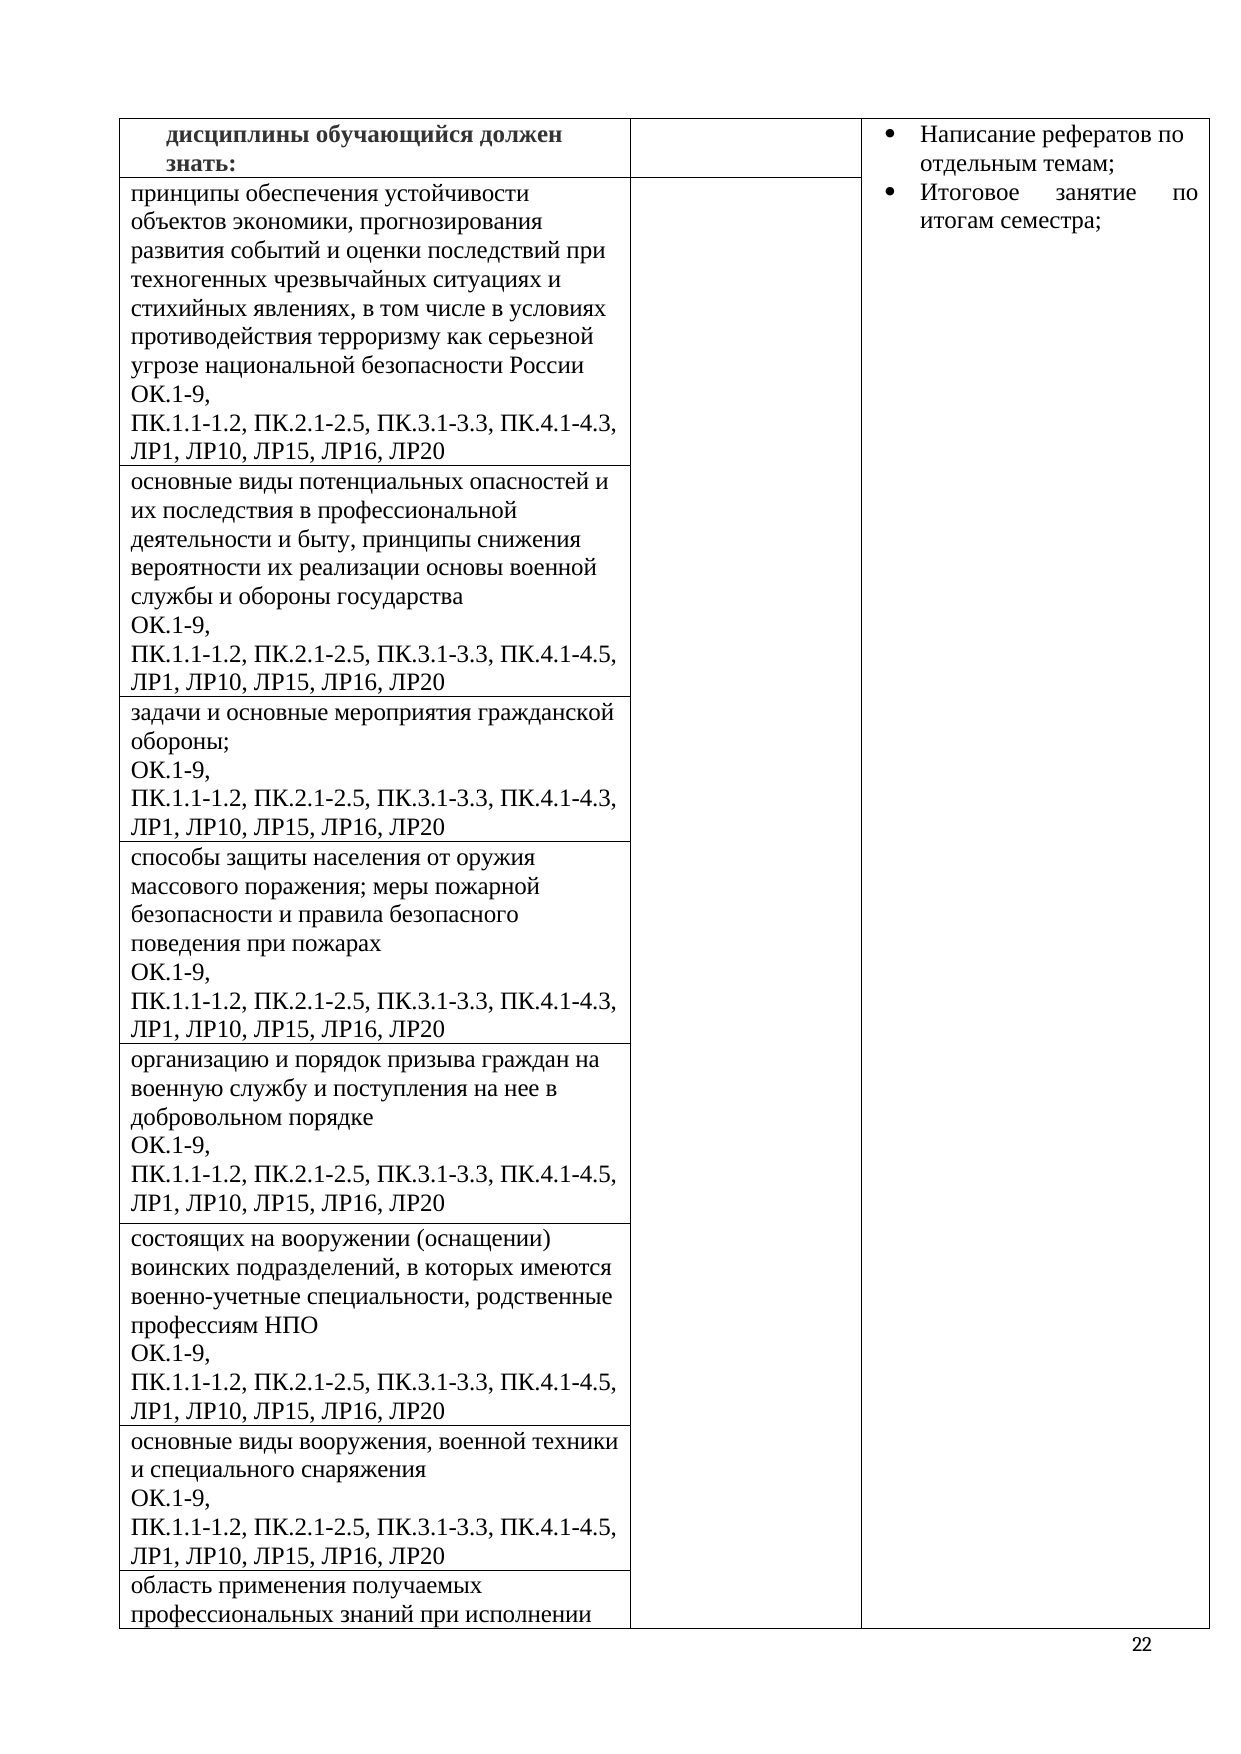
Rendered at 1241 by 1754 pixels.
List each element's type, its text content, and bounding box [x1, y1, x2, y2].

table_cell способы защиты населения от оружия массового поражения; меры пожарной безопасности и правила безопасного поведения при пожарах ОК.1-9, ПК.1.1-1.2, ПК.2.1-2.5, ПК.3.1-3.3, ПК.4.1-4.3, ЛР1, ЛР10, ЛР15, ЛР16, ЛР20 [120, 842, 630, 1043]
table_cell основные виды вооружения, военной техники и специального снаряжения ОК.1-9, ПК.1.1-1.2, ПК.2.1-2.5, ПК.3.1-3.3, ПК.4.1-4.5, ЛР1, ЛР10, ЛР15, ЛР16, ЛР20 [120, 1426, 630, 1569]
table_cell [120, 1571, 630, 1628]
table_cell основные виды потенциальных опасностей и их последствия в профессиональной деятельности и быту, принципы снижения вероятности их реализации основы военной службы и обороны государства ОК.1-9, ПК.1.1-1.2, ПК.2.1-2.5, ПК.3.1-3.3, ПК.4.1-4.5, ЛР1, ЛР10, ЛР15, ЛР16, ЛР20 [120, 466, 630, 696]
table_cell принципы обеспечения устойчивости объектов экономики, прогнозирования развития событий и оценки последствий при техногенных чрезвычайных ситуациях и стихийных явлениях, в том числе в условиях противодействия терроризму как серьезной угрозе национальной безопасности России ОК.1-9, ПК.1.1-1.2, ПК.2.1-2.5, ПК.3.1-3.3, ПК.4.1-4.3, ЛР1, ЛР10, ЛР15, ЛР16, ЛР20 [120, 178, 630, 465]
table_cell задачи и основные мероприятия гражданской обороны; ОК.1-9, ПК.1.1-1.2, ПК.2.1-2.5, ПК.3.1-3.3, ПК.4.1-4.3, ЛР1, ЛР10, ЛР15, ЛР16, ЛР20 [120, 697, 630, 841]
table_cell организацию и порядок призыва граждан на военную службу и поступления на нее в добровольном порядке ОК.1-9, ПК.1.1-1.2, ПК.2.1-2.5, ПК.3.1-3.3, ПК.4.1-4.5, ЛР1, ЛР10, ЛР15, ЛР16, ЛР20 [120, 1044, 630, 1222]
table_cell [862, 119, 1209, 1628]
table_cell [631, 178, 861, 1628]
table_cell состоящих на вооружении (оснащении) воинских подразделений, в которых имеются военно-учетные специальности, родственные профессиям НПО ОК.1-9, ПК.1.1-1.2, ПК.2.1-2.5, ПК.3.1-3.3, ПК.4.1-4.5, ЛР1, ЛР10, ЛР15, ЛР16, ЛР20 [120, 1224, 630, 1425]
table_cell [120, 119, 630, 177]
